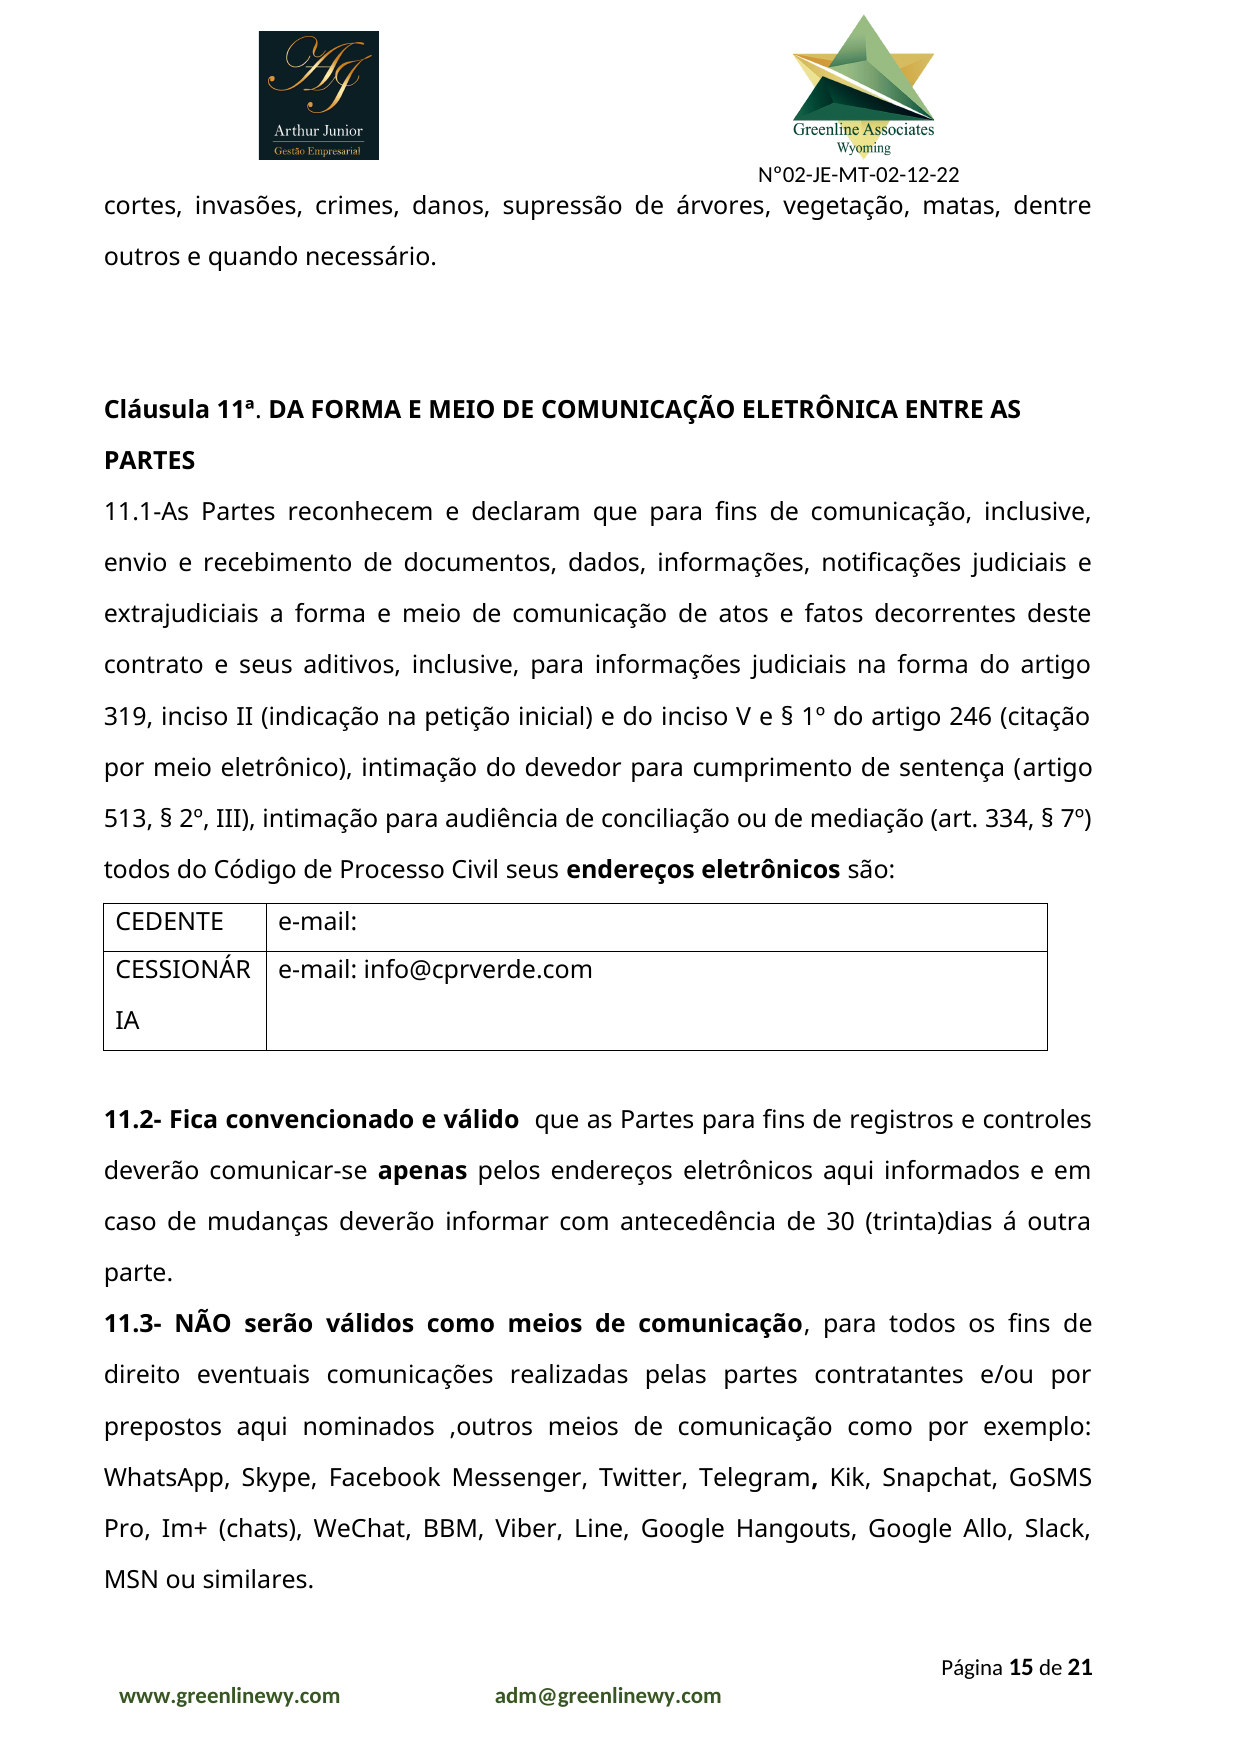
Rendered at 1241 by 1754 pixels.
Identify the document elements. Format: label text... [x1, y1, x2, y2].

text Cláusula 11ª. DA FORMA E MEIO DE COMUNICAÇÃO ELETRÔNICA ENTRE AS PARTES [103, 392, 1093, 477]
table_header e-mail: [267, 904, 1047, 951]
table_cell e-mail: info@cprverde.com [267, 952, 1047, 1050]
text 11.2- Fica convencionado e válido que as Partes para fins de registros e controles deverão comunicar-se apenas pelos endereços eletrônicos aqui informados e em caso de mudanças deverão informar com antecedência de 30 (trinta)dias á outra parte. [103, 1102, 1093, 1289]
picture [258, 31, 379, 160]
picture [792, 14, 935, 160]
table_header CEDENTE [104, 904, 266, 951]
text 11.1-As Partes reconhecem e declaram que para fins de comunicação, inclusive, envio e recebimento de documentos, dados, informações, notificações judiciais e extrajudiciais a forma e meio de comunicação de atos e fatos decorrentes deste contrato e seus aditivos, inclusive, para informações judiciais na forma do artigo 319, inciso II (indicação na petição inicial) e do inciso V e § 1º do artigo 246 (citação por meio eletrônico), intimação do devedor para cumprimento de sentença (artigo 513, § 2º, III), intimação para audiência de conciliação ou de mediação (art. 334, § 7º) todos do Código de Processo Civil seus endereços eletrônicos são: [103, 494, 1093, 885]
text 11.3- NÃO serão válidos como meios de comunicação, para todos os fins de direito eventuais comunicações realizadas pelas partes contratantes e/ou por prepostos aqui nominados ,outros meios de comunicação como por exemplo: WhatsApp, Skype, Facebook Messenger, Twitter, Telegram, Kik, Snapchat, GoSMS Pro, Im+ (chats), WeChat, BBM, Viber, Line, Google Hangouts, Google Allo, Slack, MSN ou similares. [103, 1306, 1093, 1595]
table_cell CESSIONÁRIA [104, 952, 266, 1050]
